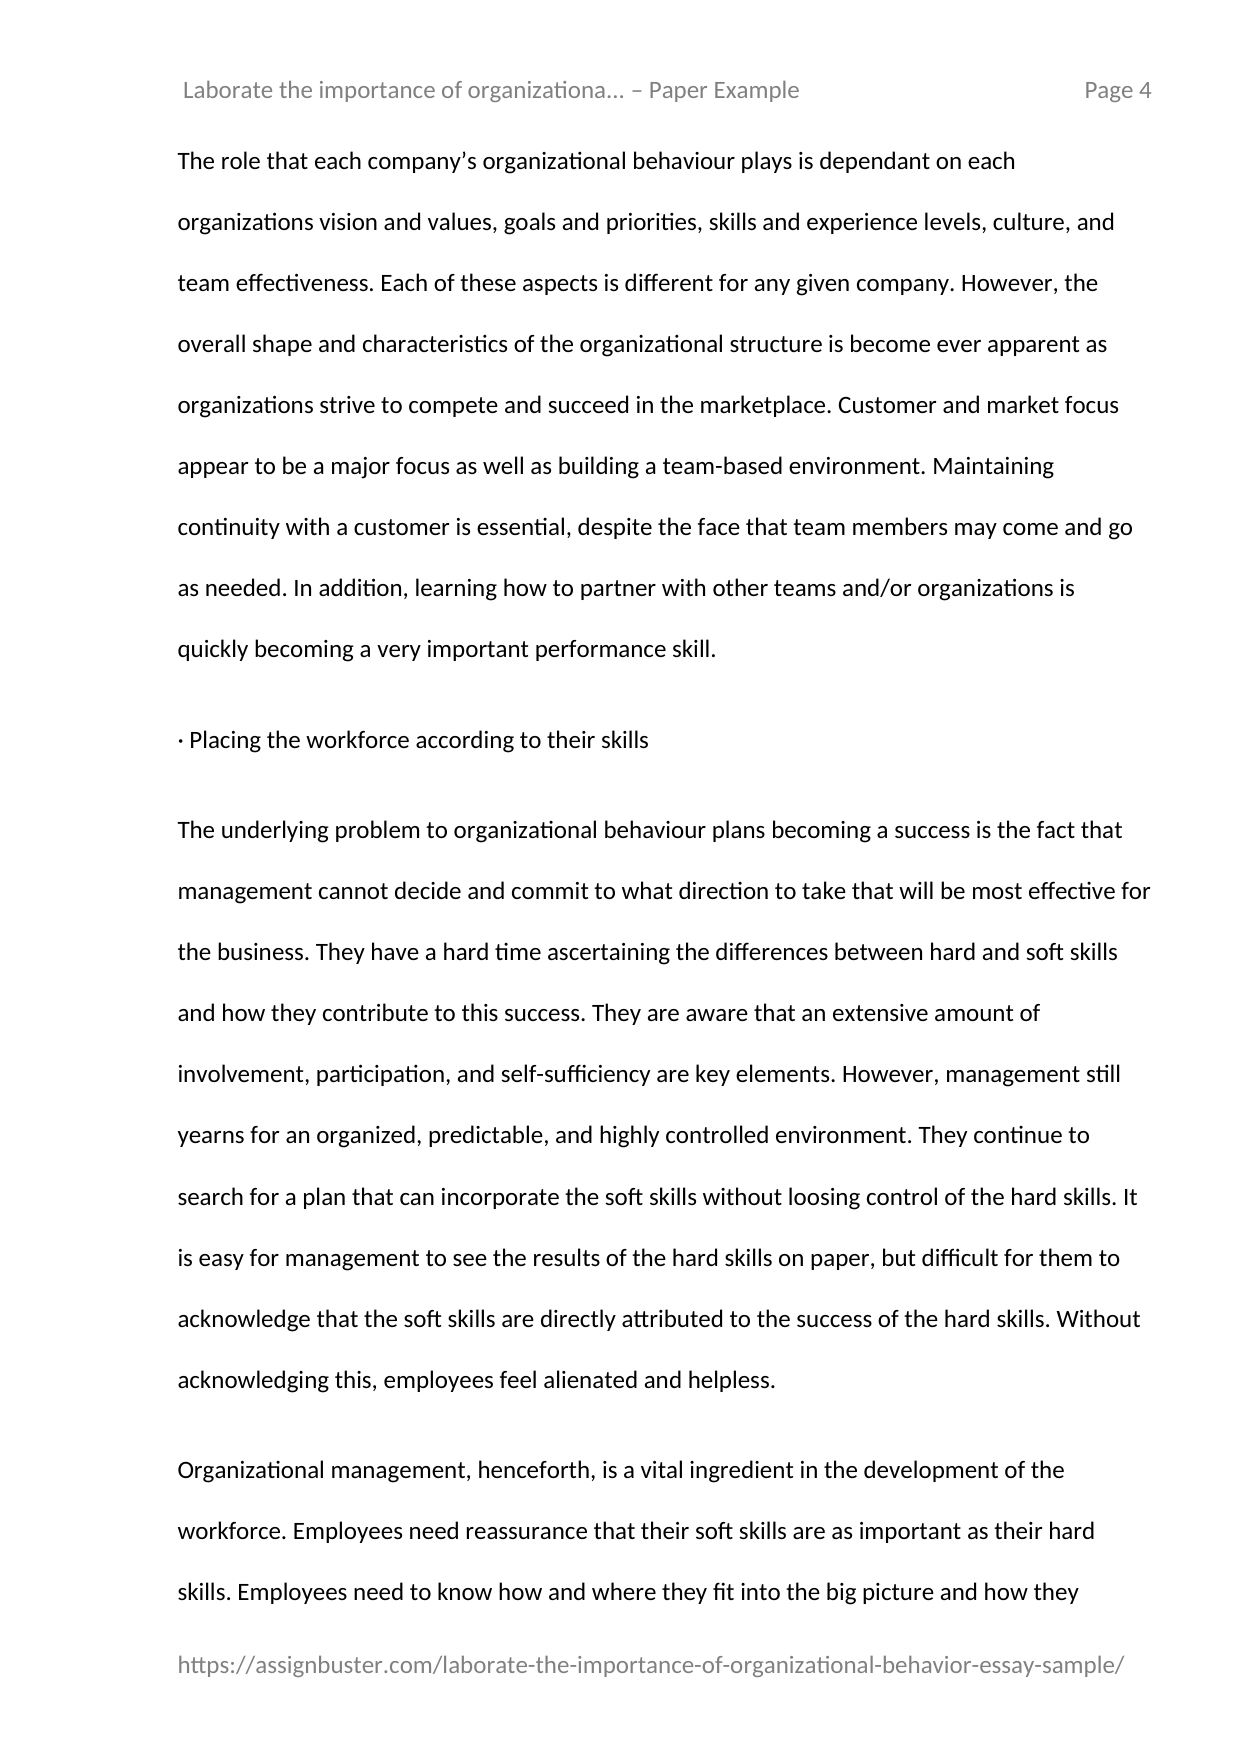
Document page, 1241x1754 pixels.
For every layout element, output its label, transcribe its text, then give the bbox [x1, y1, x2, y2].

text The role that each company’s organizational behaviour plays is dependant on each organizations vision and values, goals and priorities, skills and experience levels, culture, and team effectiveness. Each of these aspects is different for any given company. However, the overall shape and characteristics of the organizational structure is become ever apparent as organizations strive to compete and succeed in the marketplace. Customer and market focus appear to be a major focus as well as building a team-based environment. Maintaining continuity with a customer is essential, despite the face that team members may come and go as needed. In addition, learning how to partner with other teams and/or organizations is quickly becoming a very important performance skill. [177, 145, 1152, 664]
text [177, 1454, 1152, 1607]
text The underlying problem to organizational behaviour plans becoming a success is the fact that management cannot decide and commit to what direction to take that will be most effective for the business. They have a hard time ascertaining the differences between hard and soft skills and how they contribute to this success. They are aware that an extensive amount of involvement, participation, and self-sufficiency are key elements. However, management still yearns for an organized, predictable, and highly controlled environment. They continue to search for a plan that can incorporate the soft skills without loosing control of the hard skills. It is easy for management to see the results of the hard skills on paper, but difficult for them to acknowledge that the soft skills are directly attributed to the success of the hard skills. Without acknowledging this, employees feel alienated and helpless. [177, 814, 1152, 1394]
text · Placing the workforce according to their skills [177, 724, 1152, 754]
